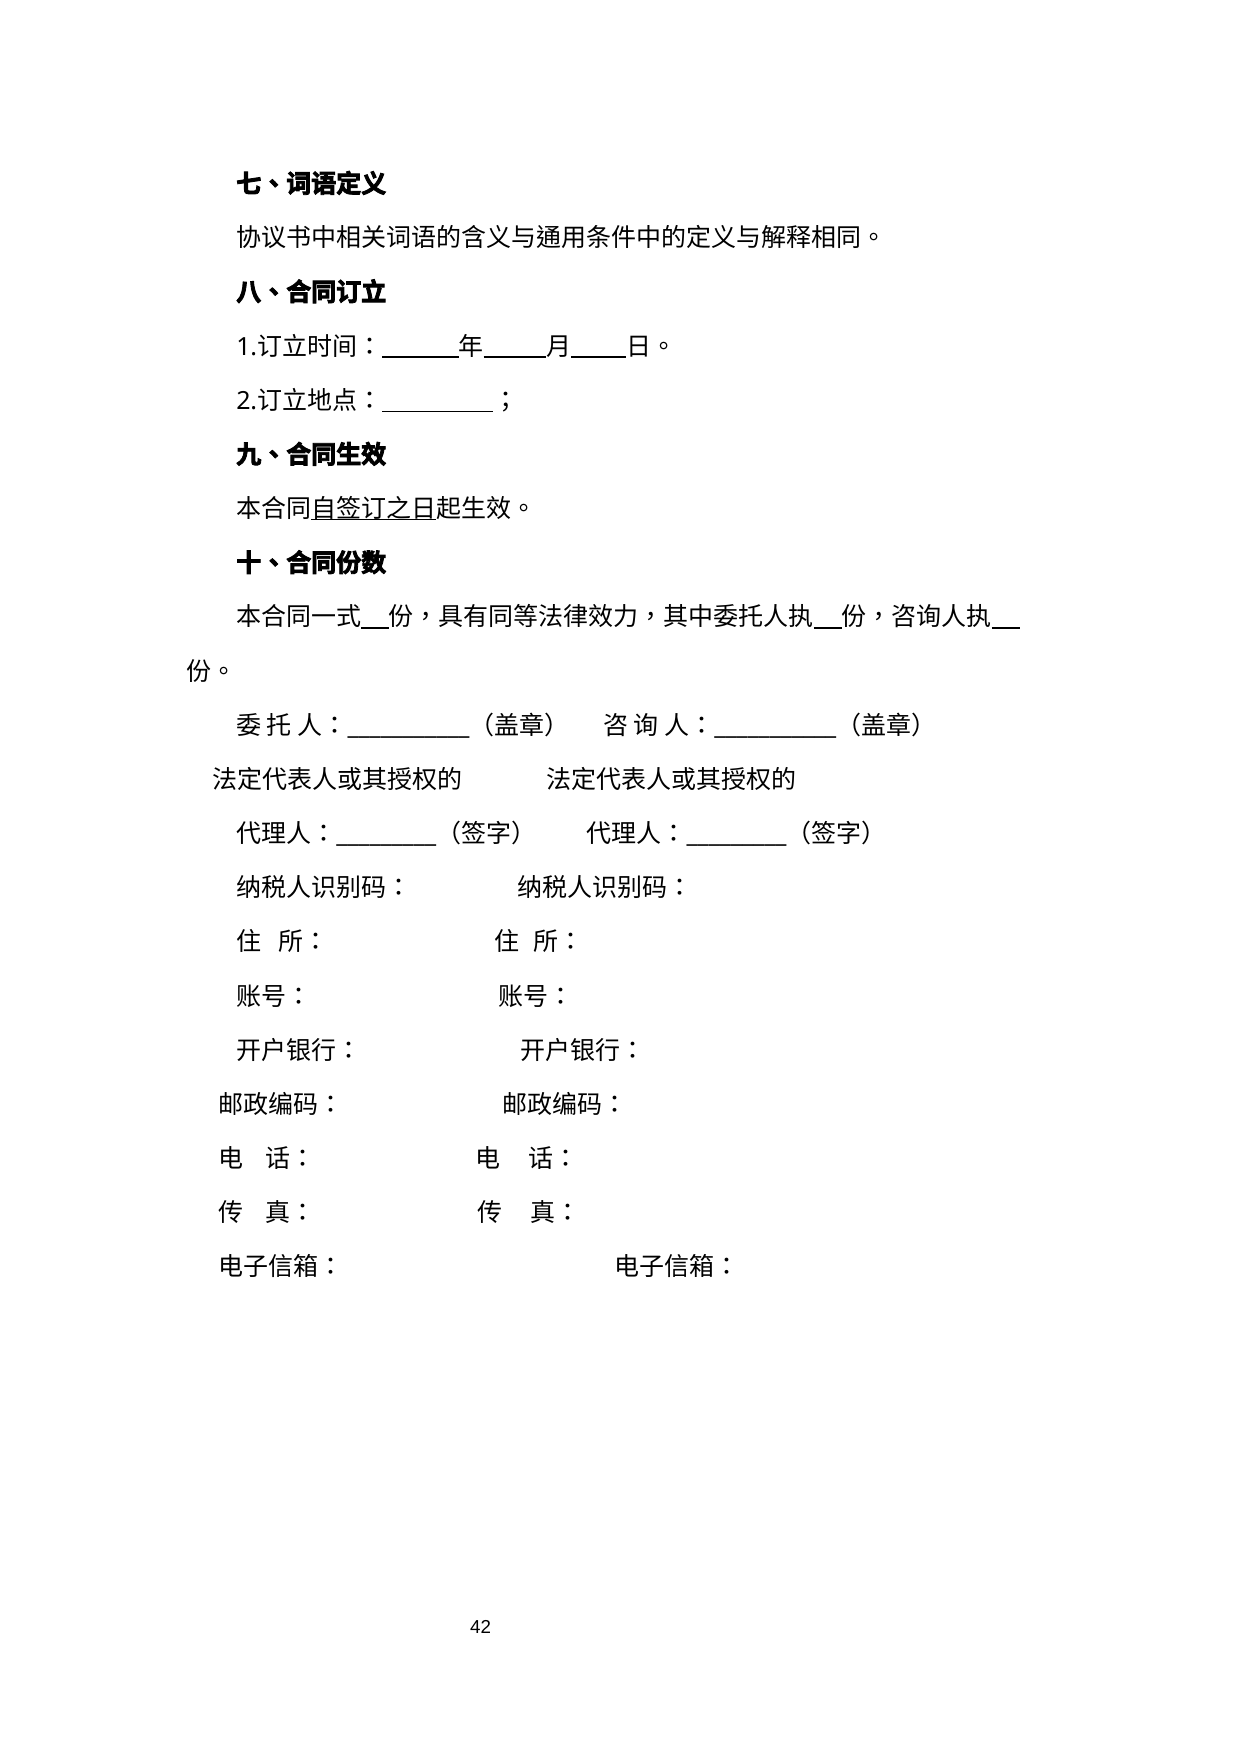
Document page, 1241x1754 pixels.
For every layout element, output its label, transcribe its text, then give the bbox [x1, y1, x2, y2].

text 代理人：_________（签字） 代理人：_________（签字） [186, 799, 1054, 853]
text 电 话： 电 话： [186, 1124, 1054, 1178]
title 八、合同订立 [186, 257, 1054, 312]
text 纳税人识别码： 纳税人识别码： [186, 853, 1054, 907]
text 本合同一式 份，具有同等法律效力，其中委托人执 份，咨询人执 份。 [186, 582, 1054, 691]
text 开户银行： 开户银行： [186, 1016, 1054, 1070]
text 住 所： 住 所： [186, 907, 1054, 962]
text 邮政编码： 邮政编码： [186, 1070, 1054, 1124]
text 1.订立时间： 年 月 日。 [186, 312, 1054, 366]
title 十、合同份数 [186, 528, 1054, 582]
text 传 真： 传 真： [186, 1178, 1054, 1232]
text 七、词语定义 [186, 149, 1054, 203]
text 电子信箱： 电子信箱： [186, 1232, 1054, 1287]
text 本合同自签订之日起生效。 [186, 474, 1054, 528]
title 九、合同生效 [186, 420, 1054, 474]
text 协议书中相关词语的含义与通用条件中的定义与解释相同。 [186, 203, 1054, 257]
text 法定代表人或其授权的 法定代表人或其授权的 [186, 745, 1054, 799]
text 2.订立地点： ； [186, 366, 1054, 420]
text 账号： 账号： [186, 962, 1054, 1016]
text 委 托 人：___________（盖章） 咨 询 人：___________（盖章） [186, 691, 1054, 745]
